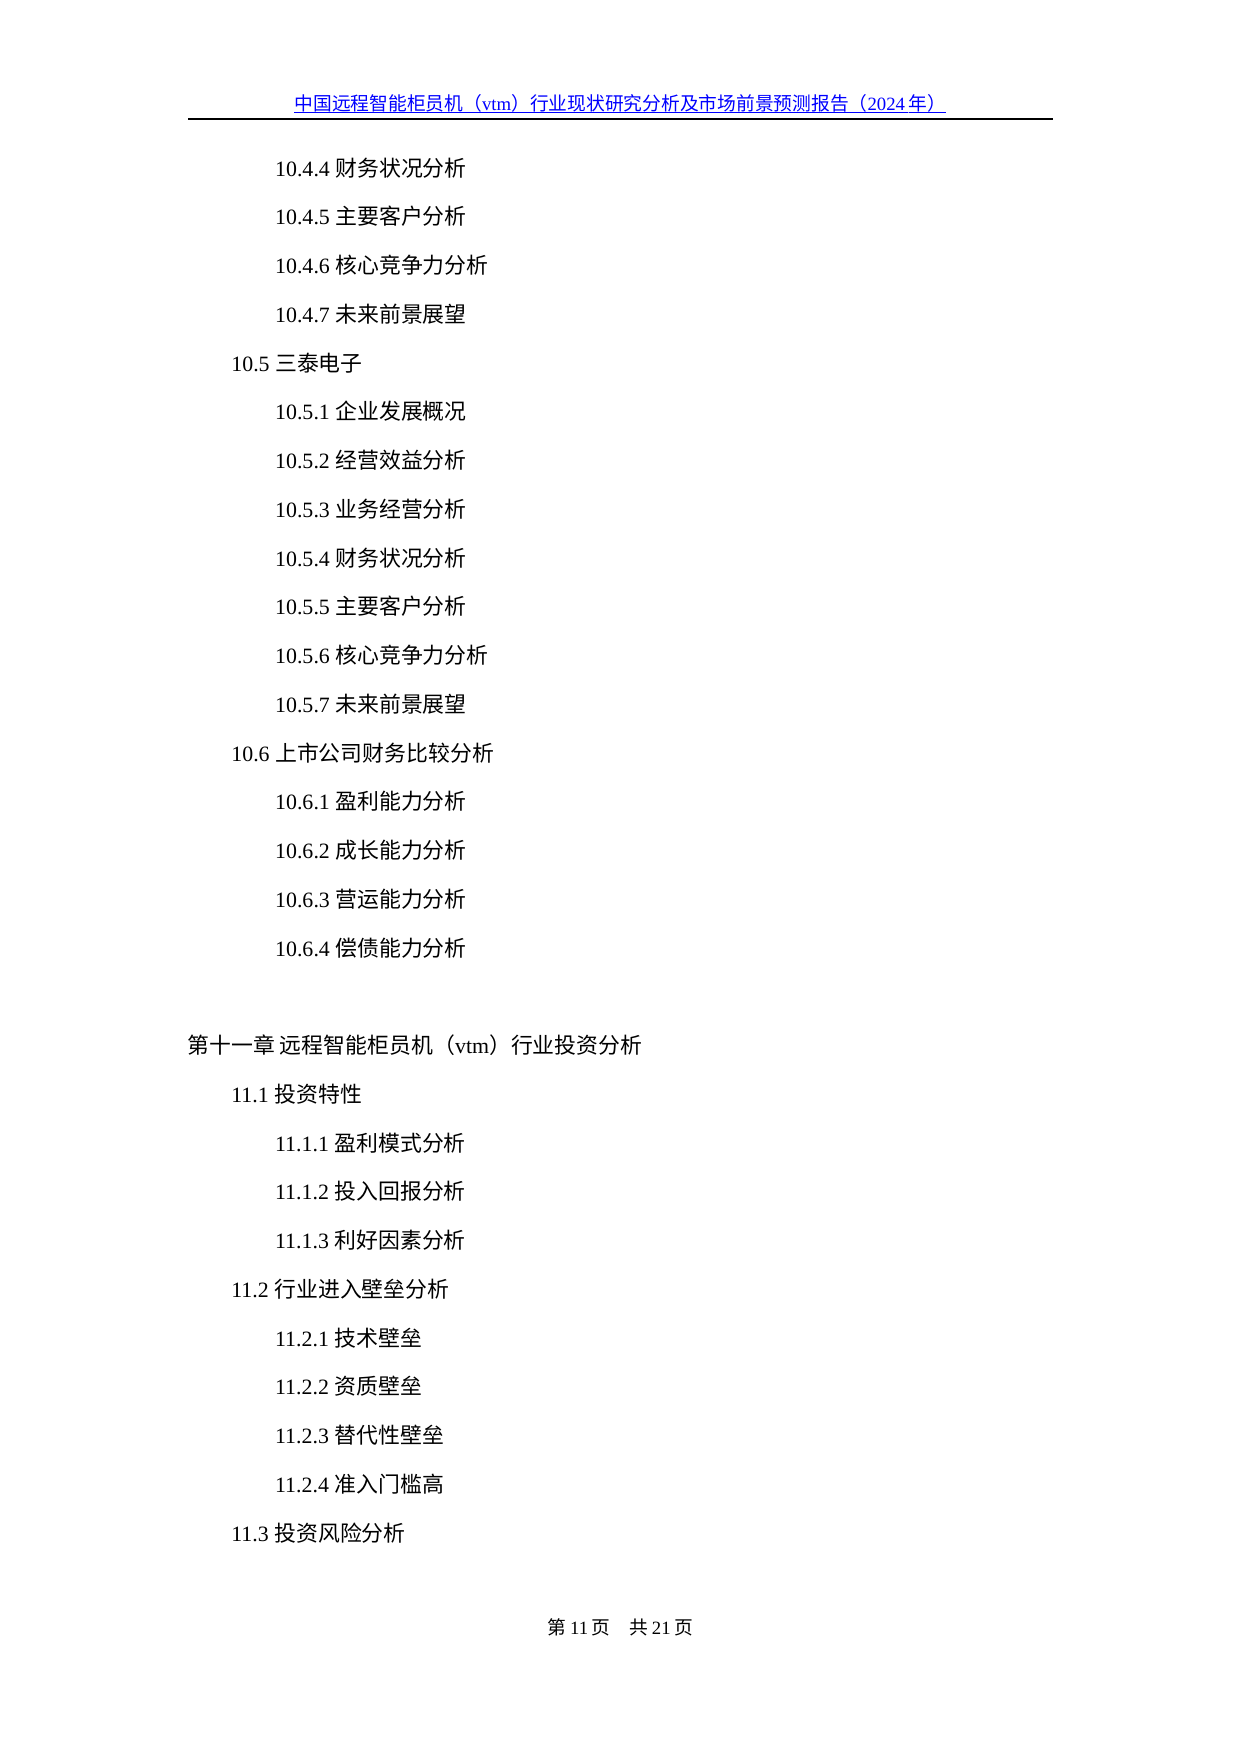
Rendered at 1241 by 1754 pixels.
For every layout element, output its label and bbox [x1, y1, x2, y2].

text [187, 150, 1053, 1548]
